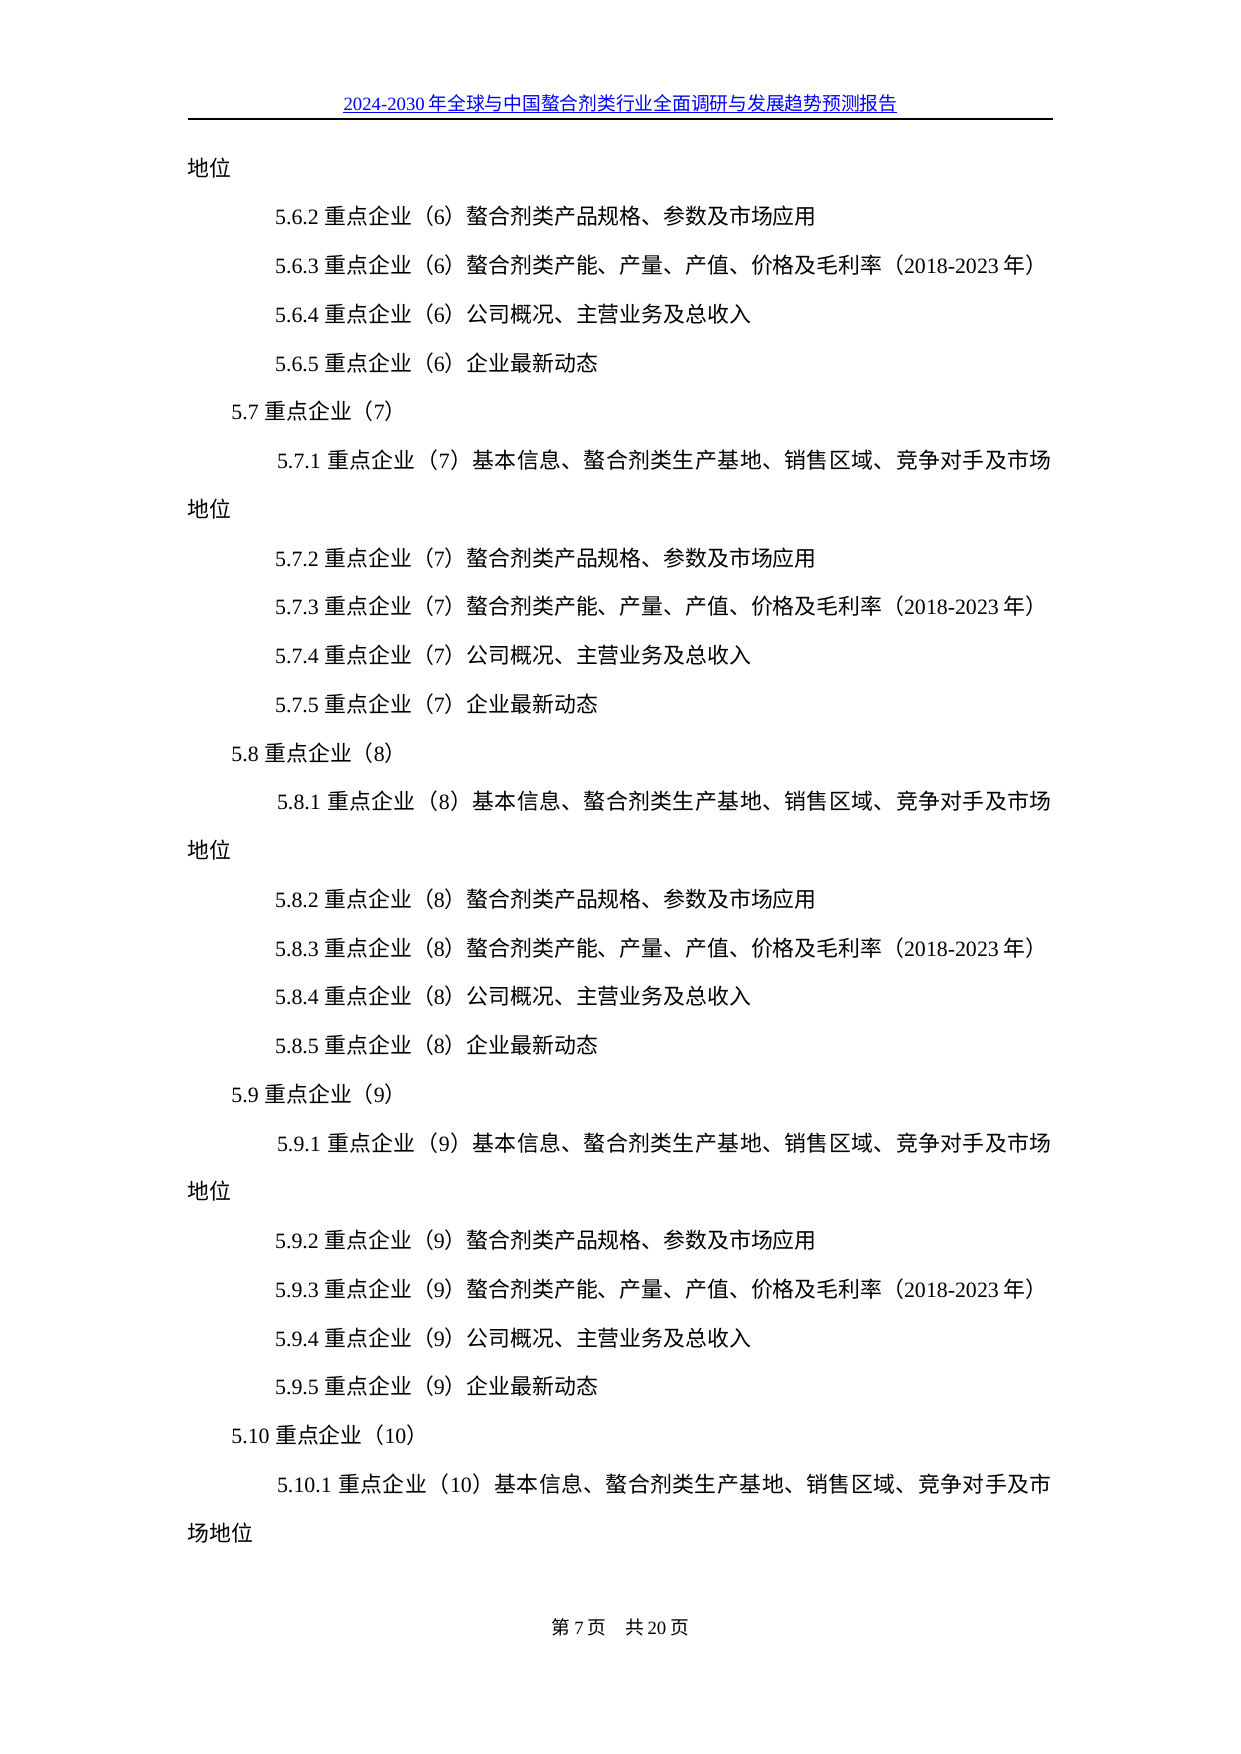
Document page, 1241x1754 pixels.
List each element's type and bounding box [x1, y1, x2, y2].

text [187, 150, 1053, 1548]
